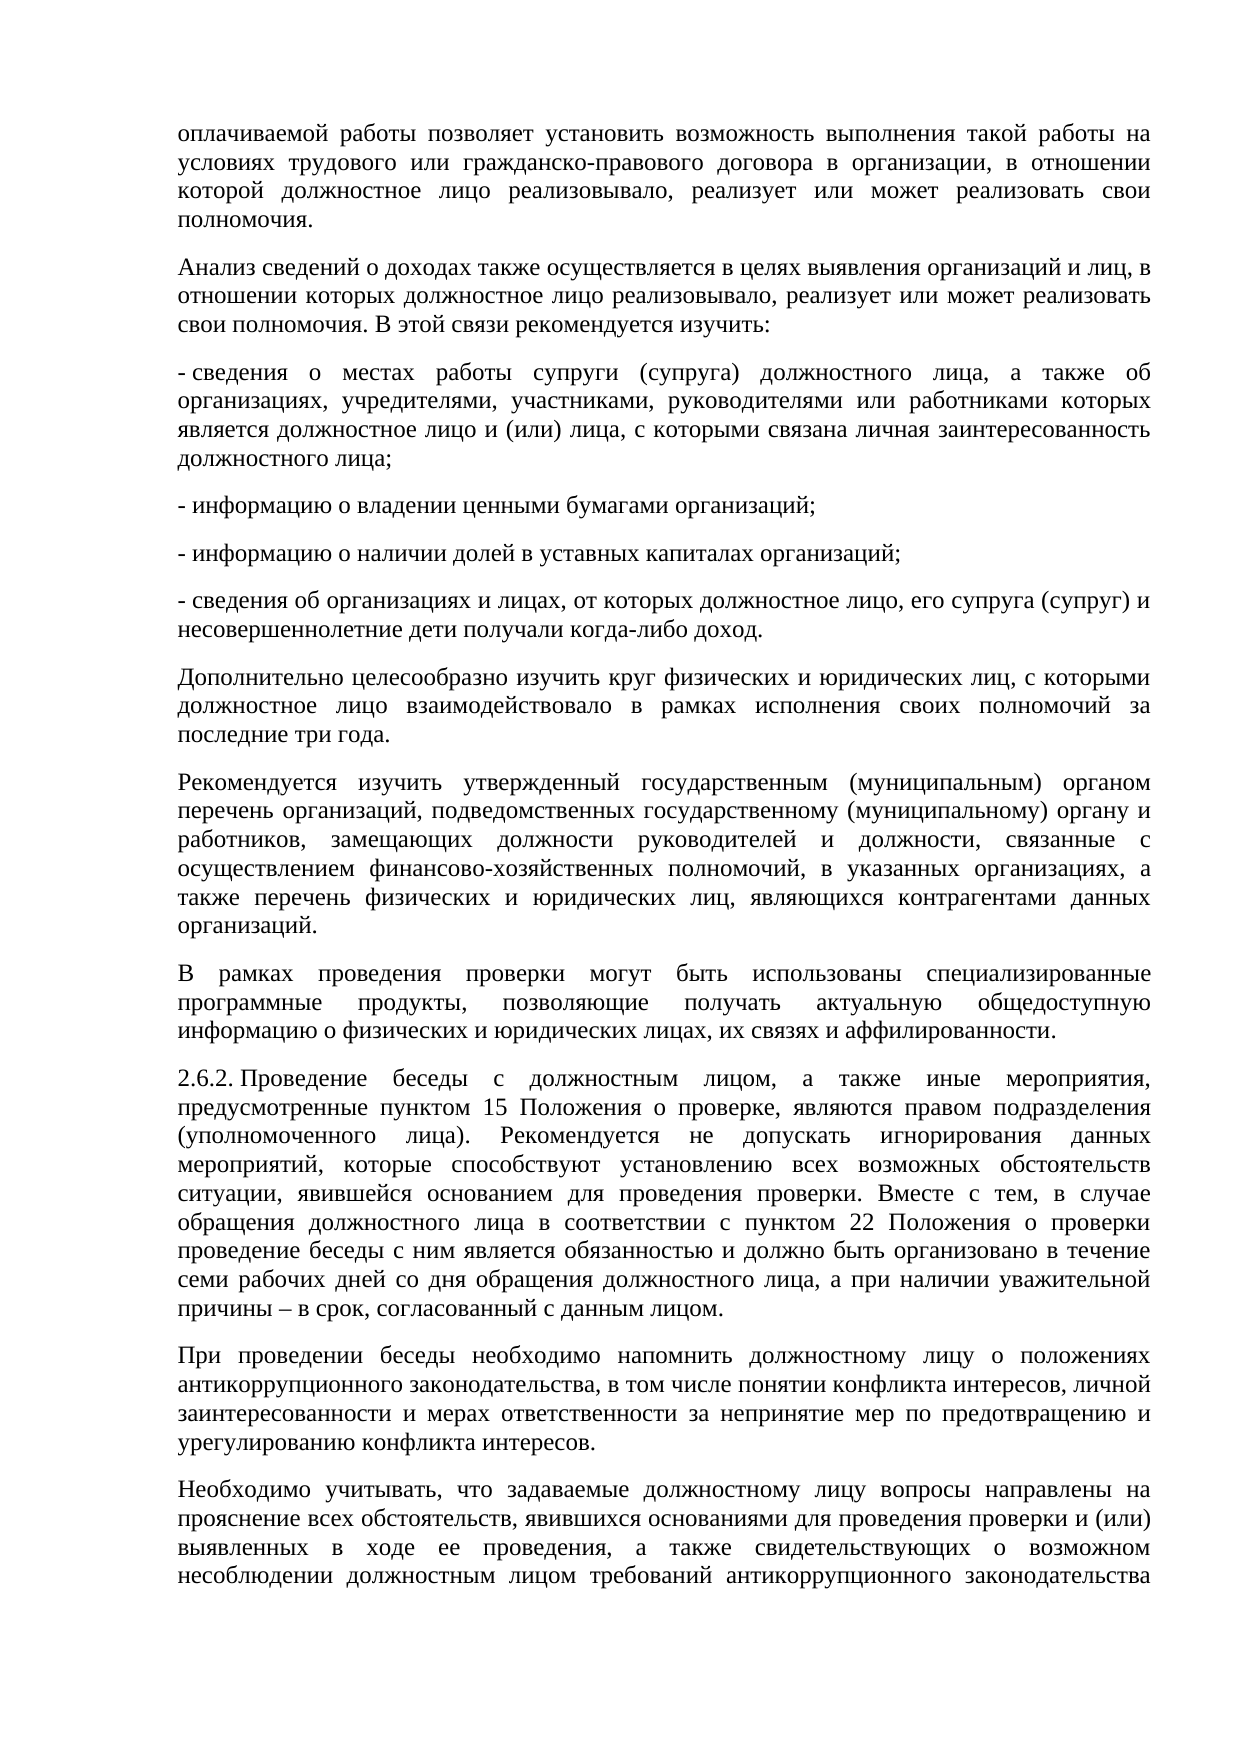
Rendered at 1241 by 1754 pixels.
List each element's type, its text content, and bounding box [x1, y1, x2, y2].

text Дополнительно целесообразно изучить круг физических и юридических лиц, с которыми должностное лицо взаимодействовало в рамках исполнения своих полномочий за последние три года. [177, 662, 1152, 748]
text При проведении беседы необходимо напомнить должностному лицу о положениях антикоррупционного законодательства, в том числе понятии конфликта интересов, личной заинтересованности и мерах ответственности за непринятие мер по предотвращению и урегулированию конфликта интересов. [177, 1341, 1152, 1456]
text - информацию о владении ценными бумагами организаций; [177, 491, 1152, 519]
text В рамках проведения проверки могут быть использованы специализированные программные продукты, позволяющие получать актуальную общедоступную информацию о физических и юридических лицах, их связях и аффилированности. [177, 958, 1152, 1044]
text 2.6.2. Проведение беседы с должностным лицом, а также иные мероприятия, предусмотренные пунктом 15 Положения о проверке, являются правом подразделения (уполномоченного лица). Рекомендуется не допускать игнорирования данных мероприятий, которые способствуют установлению всех возможных обстоятельств ситуации, явившейся основанием для проведения проверки. Вместе с тем, в случае обращения должностного лица в соответствии с пунктом 22 Положения о проверки проведение беседы с ним является обязанностью и должно быть организовано в течение семи рабочих дней со дня обращения должностного лица, а при наличии уважительной причины – в срок, согласованный с данным лицом. [177, 1063, 1152, 1322]
text Анализ сведений о доходах также осуществляется в целях выявления организаций и лиц, в отношении которых должностное лицо реализовывало, реализует или может реализовать свои полномочия. В этой связи рекомендуется изучить: [177, 252, 1152, 338]
text Рекомендуется изучить утвержденный государственным (муниципальным) органом перечень организаций, подведомственных государственному (муниципальному) органу и работников, замещающих должности руководителей и должности, связанные с осуществлением финансово-хозяйственных полномочий, в указанных организациях, а также перечень физических и юридических лиц, являющихся контрагентами данных организаций. [177, 767, 1152, 939]
text - сведения об организациях и лицах, от которых должностное лицо, его супруга (супруг) и несовершеннолетние дети получали когда-либо доход. [177, 586, 1152, 643]
text - сведения о местах работы супруги (супруга) должностного лица, а также об организациях, учредителями, участниками, руководителями или работниками которых является должностное лицо и (или) лица, с которыми связана личная заинтересованность должностного лица; [177, 357, 1152, 472]
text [177, 118, 1152, 233]
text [177, 1474, 1152, 1589]
text - информацию о наличии долей в уставных капиталах организаций; [177, 538, 1152, 567]
